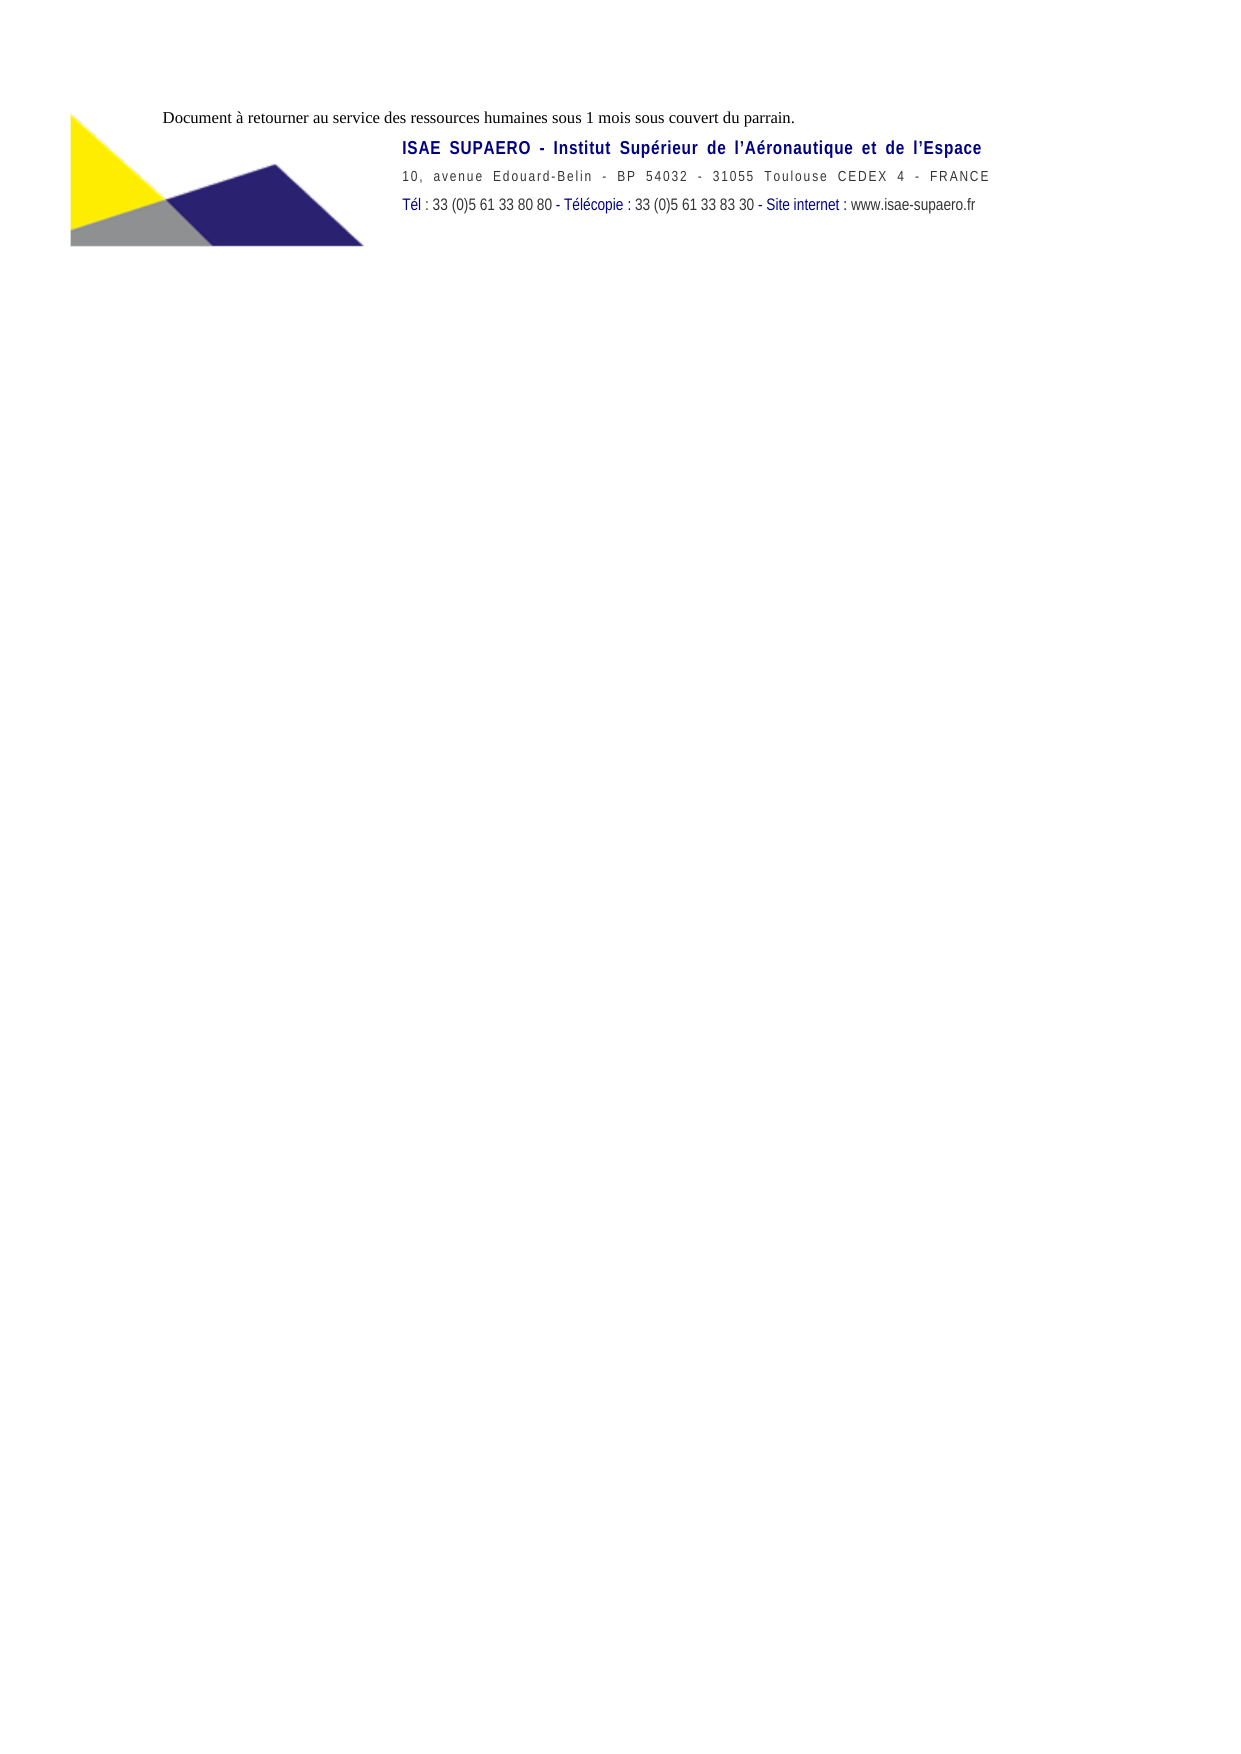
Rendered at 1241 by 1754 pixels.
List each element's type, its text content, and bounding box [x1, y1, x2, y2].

picture [70, 106, 366, 248]
text Document à retourner au service des ressources humaines sous 1 mois sous couvert du parrain. [162, 108, 1093, 127]
